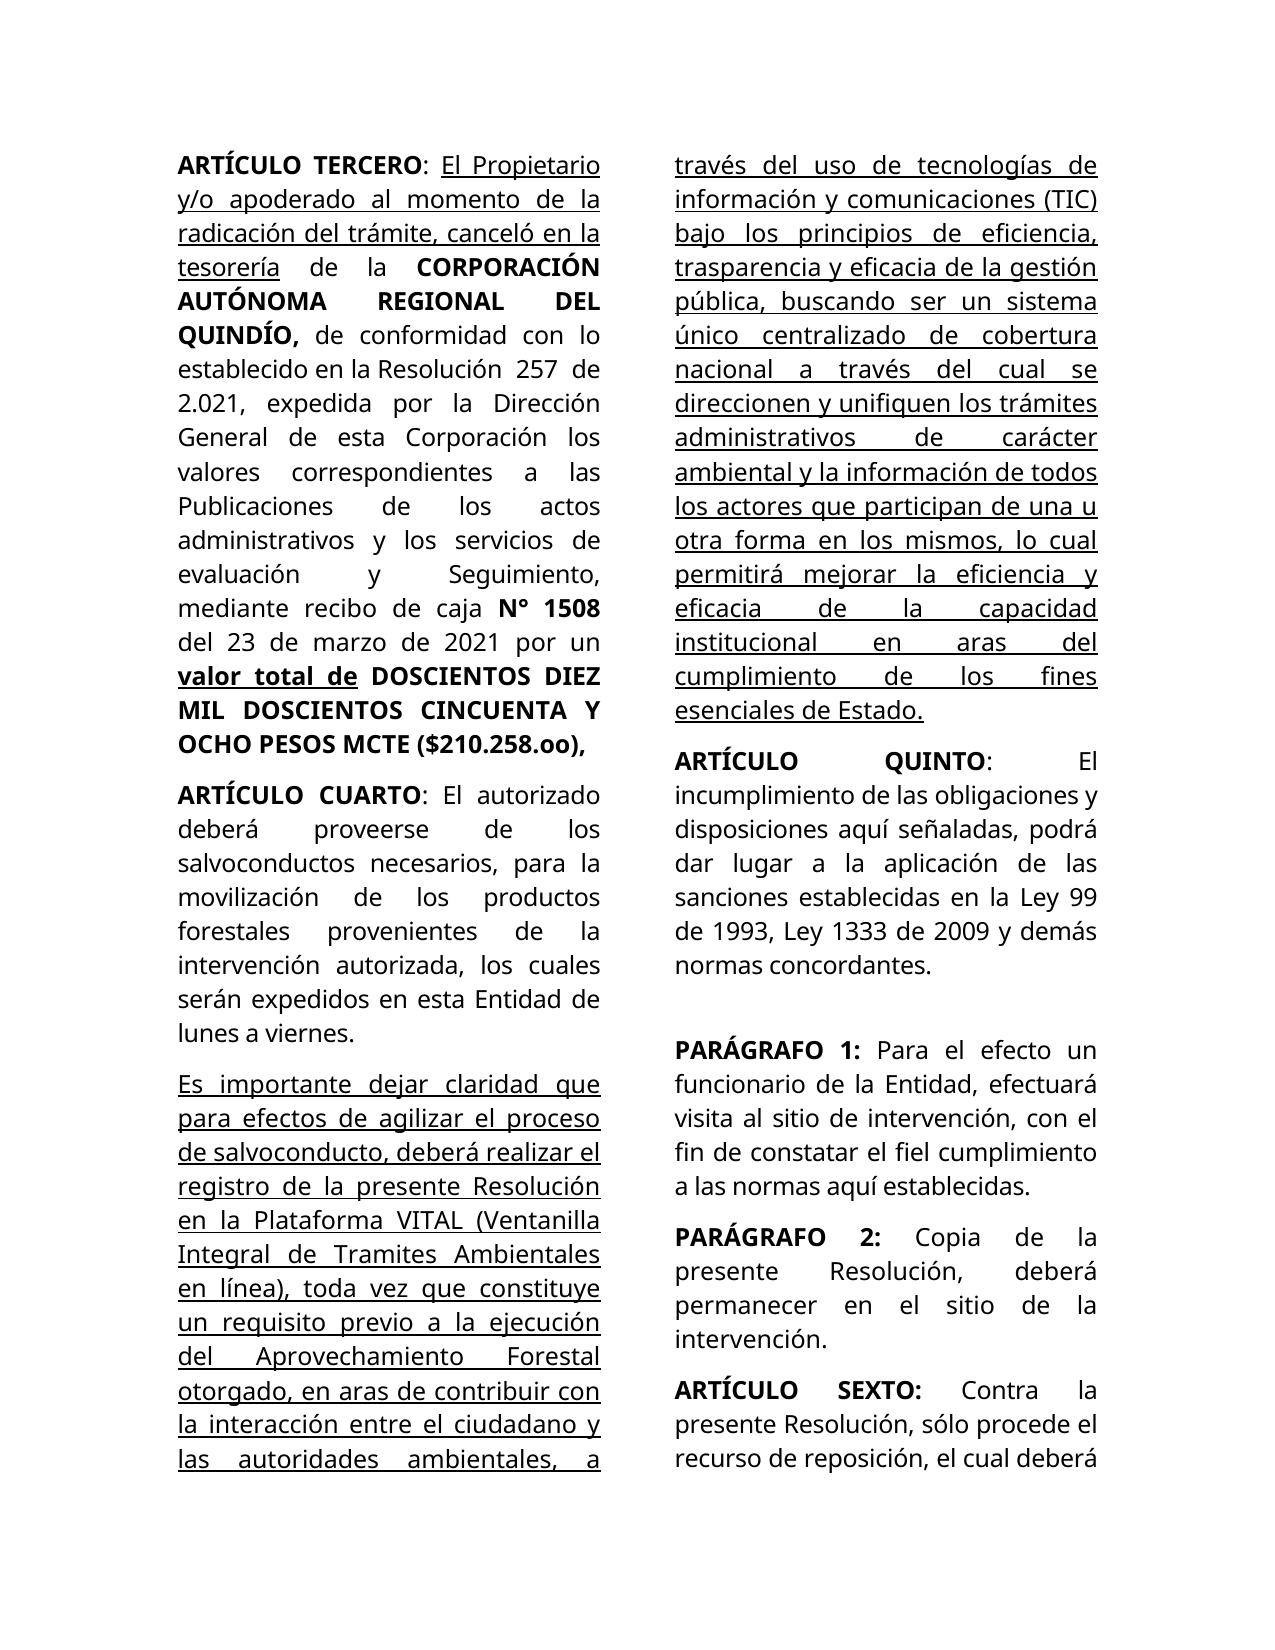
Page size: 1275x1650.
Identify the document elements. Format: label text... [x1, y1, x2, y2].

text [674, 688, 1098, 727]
text ARTÍCULO TERCERO: El Propietario y/o apoderado al momento de la radicación del trámite, canceló en la tesorería de la CORPORACIÓN AUTÓNOMA REGIONAL DEL QUINDÍO, de conformidad con lo establecido en la Resolución 257 de 2.021, expedida por la Dirección General de esta Corporación los valores correspondientes a las Publicaciones de los actos administrativos y los servicios de evaluación y Seguimiento, mediante recibo de caja N° 1508 del por un valor total de DOSCIENTOS DIEZ MIL DOSCIENTOS CINCUENTA Y OCHO PESOS MCTE ($210.258.oo), [177, 148, 601, 761]
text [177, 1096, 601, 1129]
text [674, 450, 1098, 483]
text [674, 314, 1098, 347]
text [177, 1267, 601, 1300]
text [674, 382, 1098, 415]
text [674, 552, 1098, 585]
text ARTÍCULO QUINTO: El incumplimiento de las obligaciones y disposiciones aquí señaladas, podrá dar lugar a la aplicación de las sanciones establecidas en la Ley 99 de 1993, Ley 1333 de 2009 y demás normas concordantes. [674, 743, 1098, 982]
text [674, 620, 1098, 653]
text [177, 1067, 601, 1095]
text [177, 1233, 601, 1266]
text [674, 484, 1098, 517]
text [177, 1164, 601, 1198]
text PARÁGRAFO 2: Copia de la presente Resolución, deberá permanecer en el sitio de la intervención. [674, 1219, 1098, 1356]
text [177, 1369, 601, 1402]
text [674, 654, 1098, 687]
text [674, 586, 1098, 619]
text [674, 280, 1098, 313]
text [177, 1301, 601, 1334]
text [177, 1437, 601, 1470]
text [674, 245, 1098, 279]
text ARTÍCULO CUARTO: El autorizado deberá proveerse de los salvoconductos necesarios, para la movilización de los productos forestales provenientes de la intervención autorizada, los cuales serán expedidos en esta Entidad de lunes a viernes. [177, 777, 601, 1050]
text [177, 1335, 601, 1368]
text PARÁGRAFO 1: Para el efecto un funcionario de la Entidad, efectuará visita al sitio de intervención, con el fin de constatar el fiel cumplimiento a las normas aquí establecidas. [674, 1032, 1098, 1203]
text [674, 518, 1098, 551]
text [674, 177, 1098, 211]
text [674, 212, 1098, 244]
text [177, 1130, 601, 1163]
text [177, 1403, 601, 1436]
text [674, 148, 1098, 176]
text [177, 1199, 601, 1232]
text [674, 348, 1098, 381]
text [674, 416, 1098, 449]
